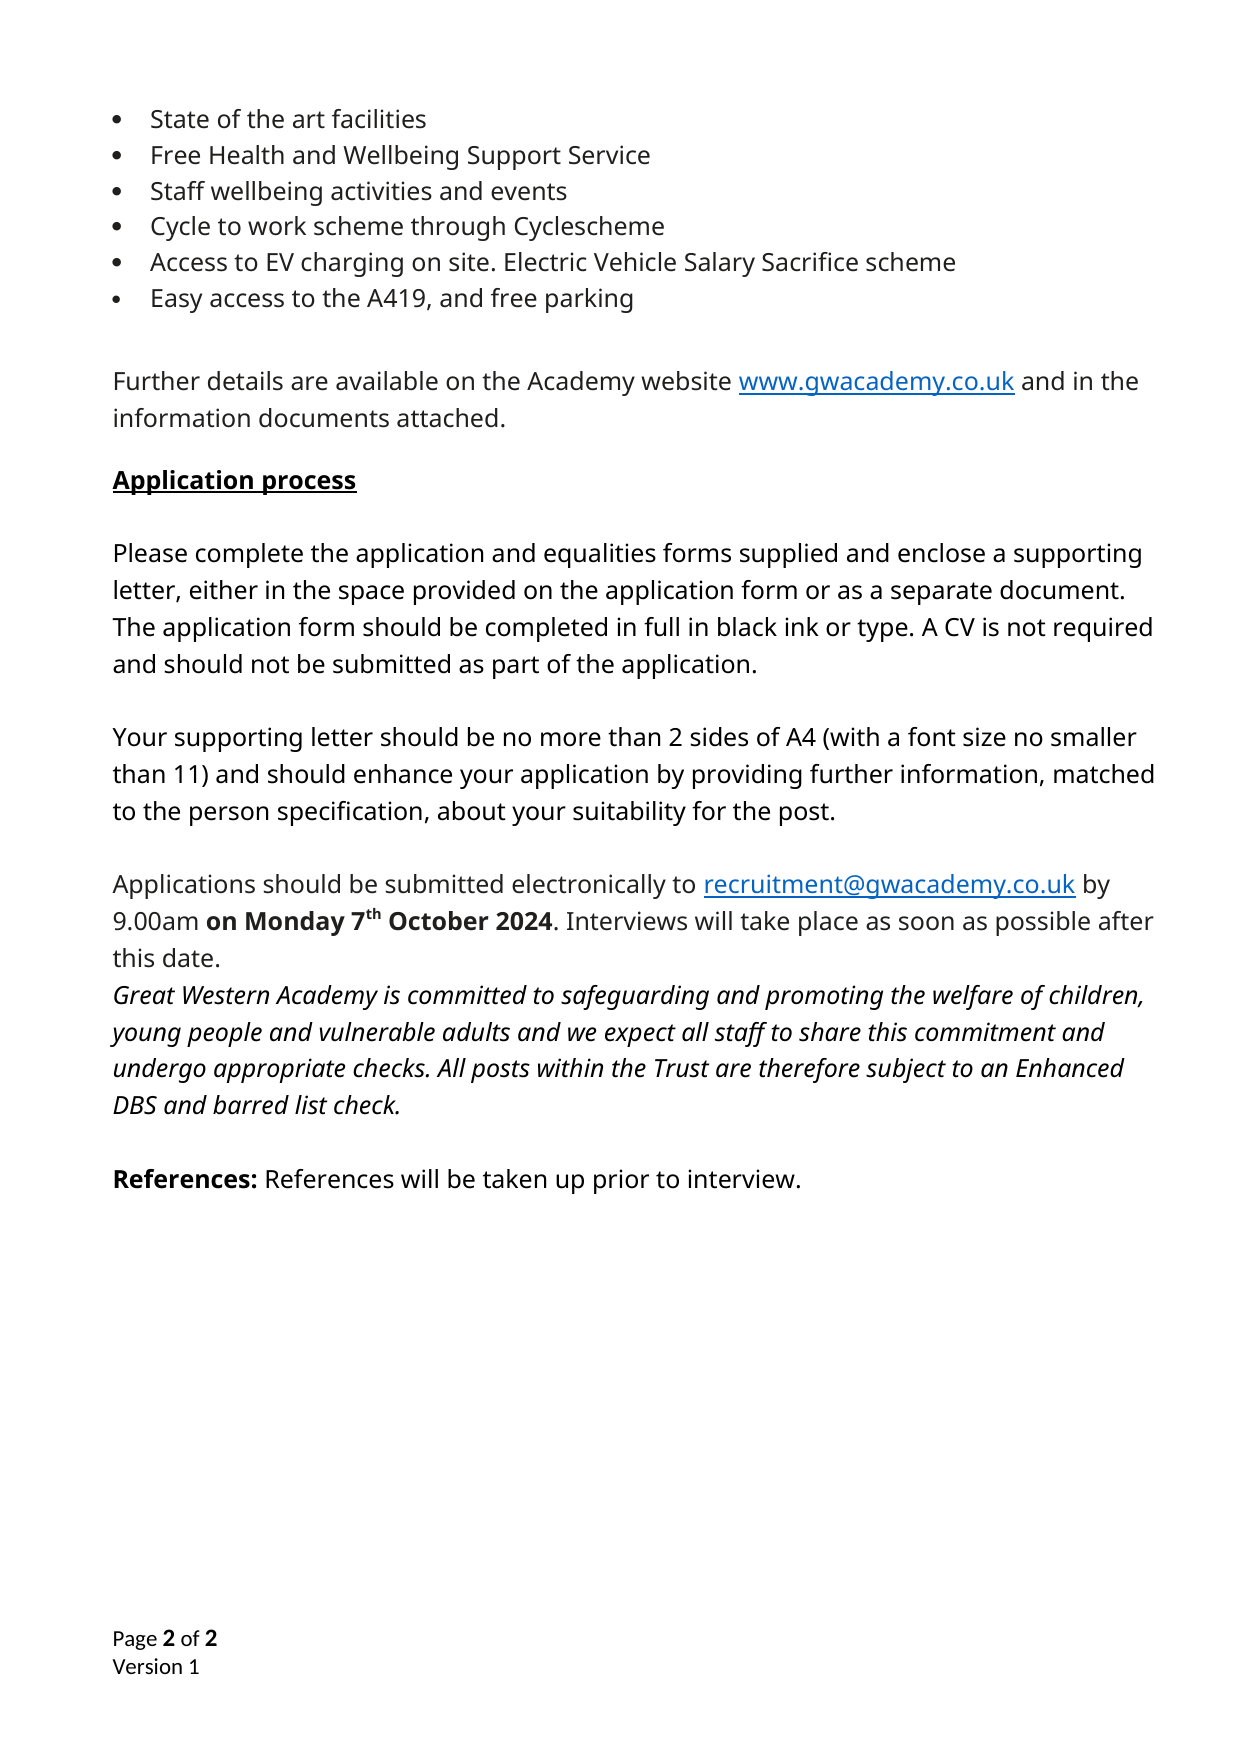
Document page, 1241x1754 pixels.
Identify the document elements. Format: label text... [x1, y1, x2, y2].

text Applications should be submitted electronically to recruitment@gwacademy.co.uk by 9.00am on Monday 7th October 2024. Interviews will take place as soon as possible after this date. [112, 867, 1165, 975]
list Cycle to work scheme through Cyclescheme [112, 209, 1165, 243]
list State of the art facilities [112, 102, 1165, 136]
text Further details are available on the Academy website www.gwacademy.co.uk and in the information documents attached. [112, 364, 1165, 435]
list Access to EV charging on site. Electric Vehicle Salary Sacrifice scheme [112, 245, 1165, 279]
text Your supporting letter should be no more than 2 sides of A4 (with a font size no smaller than 11) and should enhance your application by providing further information, matched to the person specification, about your suitability for the post. [112, 720, 1165, 828]
text References: References will be taken up prior to interview. [112, 1161, 1165, 1195]
list Staff wellbeing activities and events [112, 173, 1165, 207]
text Great Western Academy is committed to safeguarding and promoting the welfare of children, young people and vulnerable adults and we expect all staff to share this commitment and undergo appropriate checks. All posts within the Trust are therefore subject to an Enhanced DBS and barred list check. [112, 977, 1165, 1122]
list Easy access to the A419, and free parking [112, 280, 1165, 314]
list Free Health and Wellbeing Support Service [112, 137, 1165, 172]
list Application process [112, 463, 1165, 497]
text Please complete the application and equalities forms supplied and enclose a supporting letter, either in the space provided on the application form or as a separate document. The application form should be completed in full in black ink or type. A CV is not required and should not be submitted as part of the application. [112, 536, 1165, 681]
